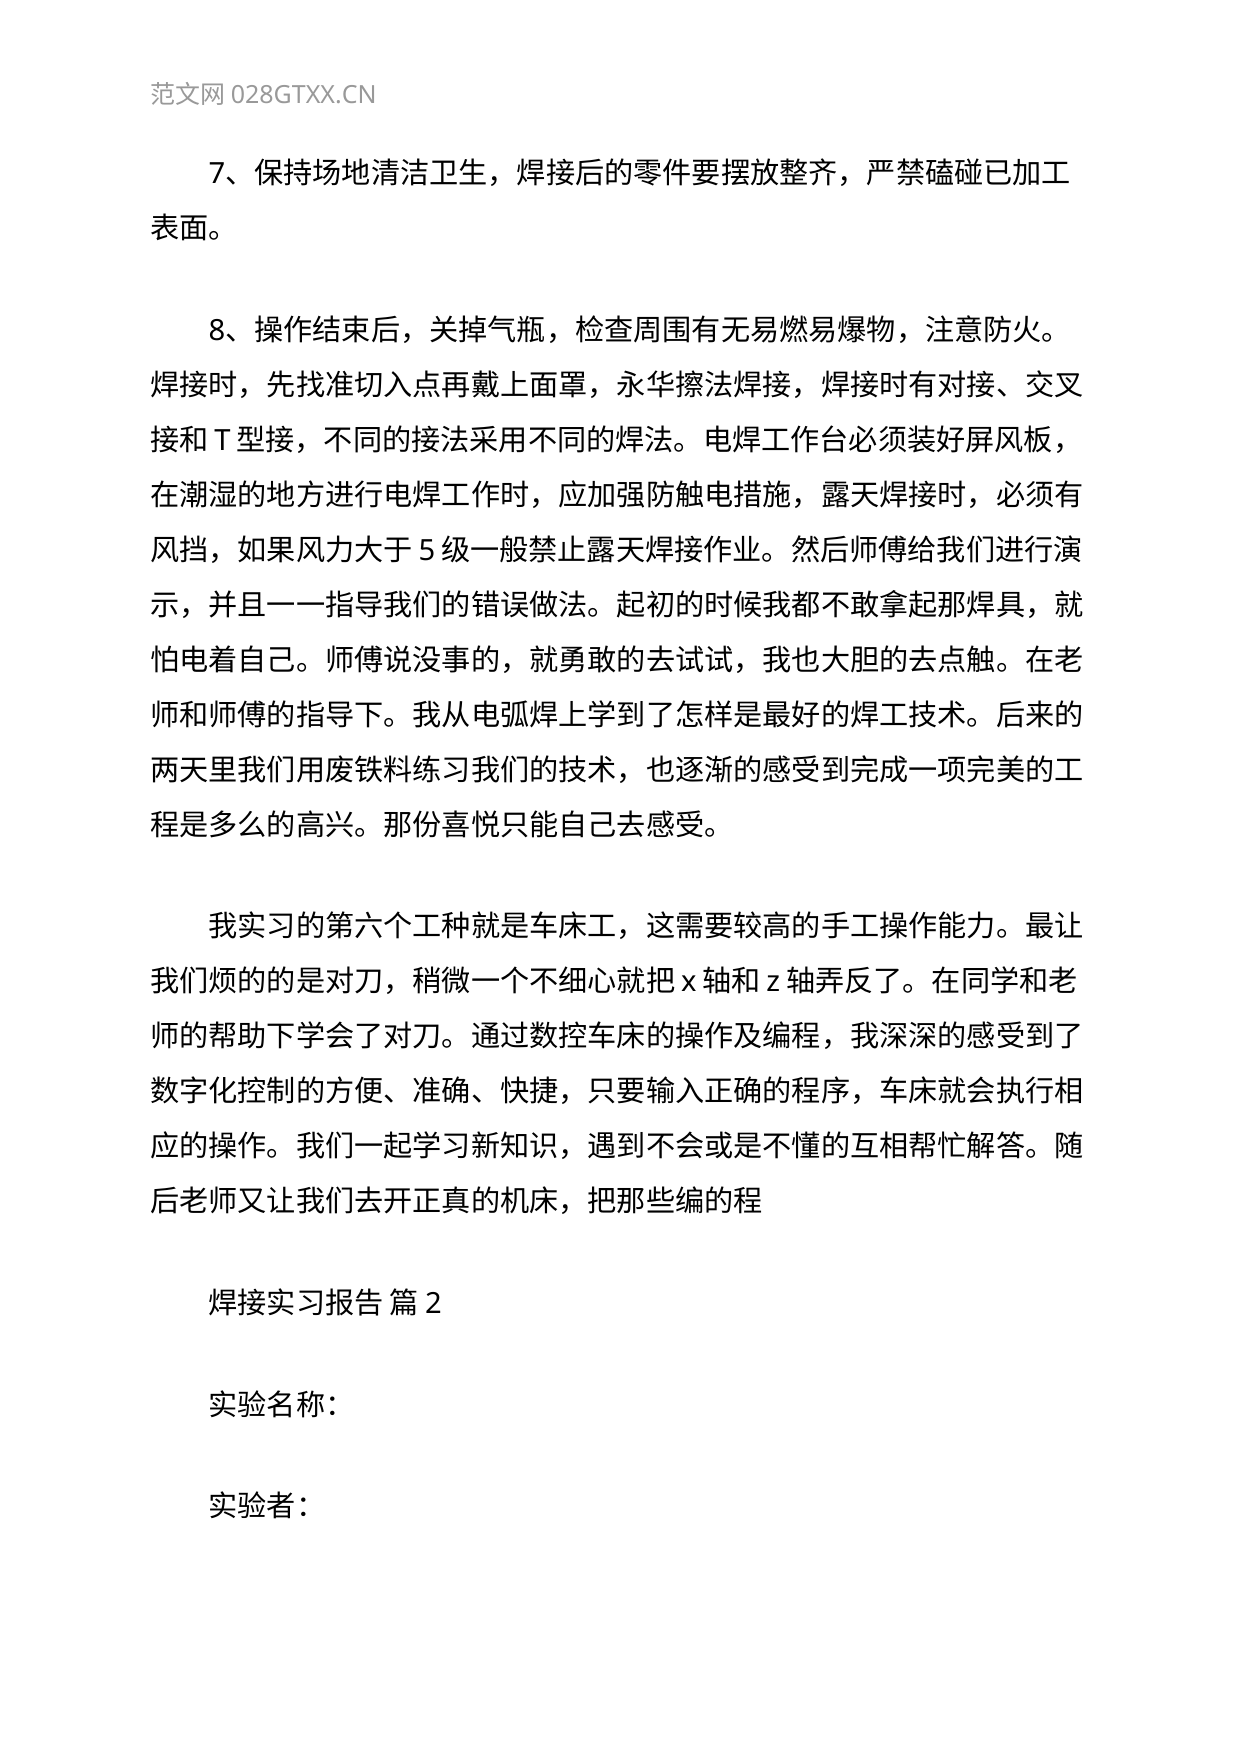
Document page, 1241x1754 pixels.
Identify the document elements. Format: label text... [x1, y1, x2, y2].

text 实验者： [150, 1483, 1090, 1525]
text 8、操作结束后，关掉气瓶，检查周围有无易燃易爆物，注意防火。焊接时，先找准切入点再戴上面罩，永华擦法焊接，焊接时有对接、交叉接和T型接，不同的接法采用不同的焊法。电焊工作台必须装好屏风板，在潮湿的地方进行电焊工作时，应加强防触电措施，露天焊接时，必须有风挡，如果风力大于5级一般禁止露天焊接作业。然后师傅给我们进行演示，并且一一指导我们的错误做法。起初的时候我都不敢拿起那焊具，就怕电着自己。师傅说没事的，就勇敢的去试试，我也大胆的去点触。在老师和师傅的指导下。我从电弧焊上学到了怎样是最好的焊工技术。后来的两天里我们用废铁料练习我们的技术，也逐渐的感受到完成一项完美的工程是多么的高兴。那份喜悦只能自己去感受。 [150, 307, 1090, 843]
text 我实习的第六个工种就是车床工，这需要较高的手工操作能力。最让我们烦的的是对刀，稍微一个不细心就把x轴和z轴弄反了。在同学和老师的帮助下学会了对刀。通过数控车床的操作及编程，我深深的感受到了数字化控制的方便、准确、快捷，只要输入正确的程序，车床就会执行相应的操作。我们一起学习新知识，遇到不会或是不懂的互相帮忙解答。随后老师又让我们去开正真的机床，把那些编的程 [150, 903, 1090, 1220]
text 焊接实习报告 篇2 [150, 1279, 1090, 1322]
text 7、保持场地清洁卫生，焊接后的零件要摆放整齐，严禁磕碰已加工表面。 [150, 150, 1090, 247]
text 实验名称： [150, 1381, 1090, 1423]
